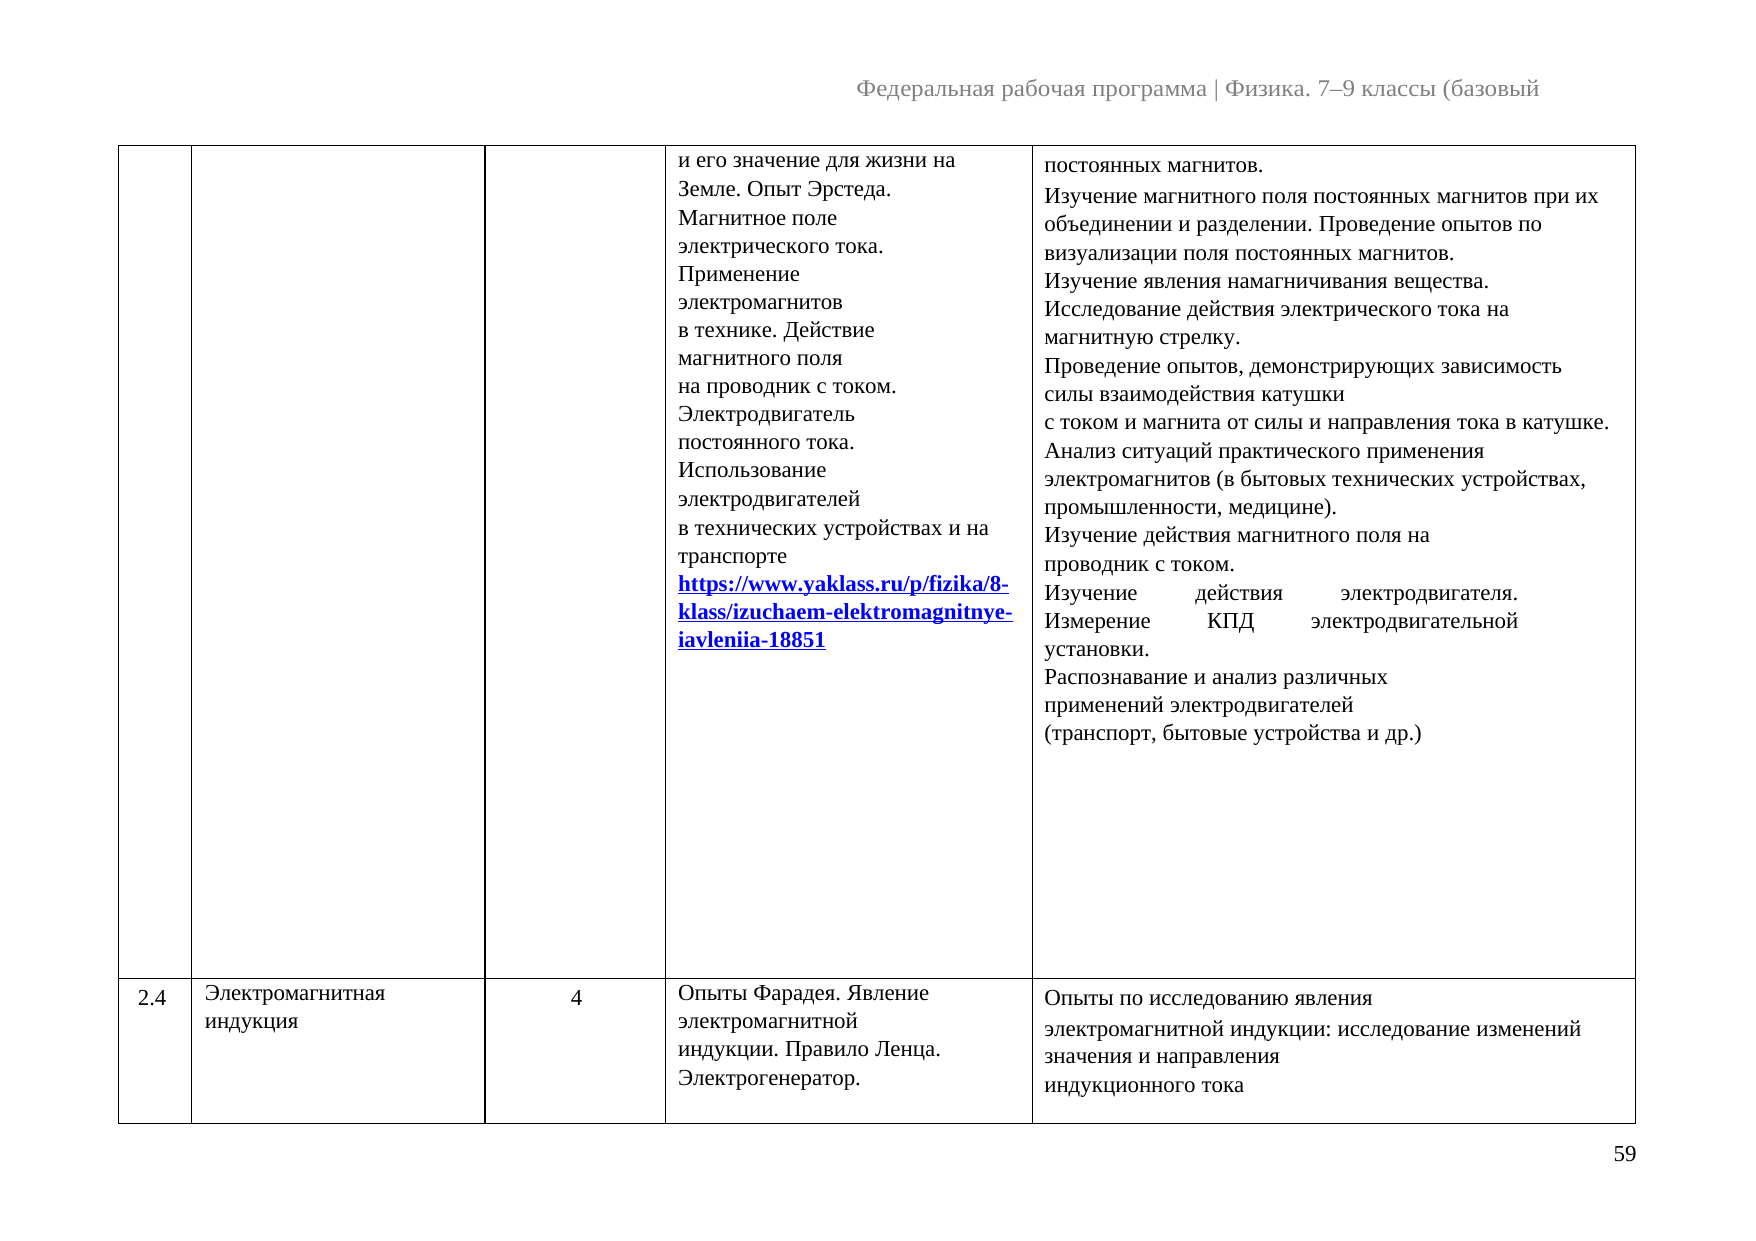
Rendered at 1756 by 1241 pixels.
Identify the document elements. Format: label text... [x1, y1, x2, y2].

table_header постоянных магнитов. Изучение магнитного поля постоянных магнитов при их объединении и разделении. Проведение опытов по визуализации поля постоянных магнитов. Изучение явления намагничивания вещества. Исследование действия электрического тока на магнитную стрелку. Проведение опытов, демонстрирующих зависимость силы взаимодействия катушки с током и магнита от силы и направления тока в катушке. Анализ ситуаций практического применения электромагнитов (в бытовых технических устройствах, промышленности, медицине). Изучение действия магнитного поля на проводник с током. Изучение действия электродвигателя. Измерение КПД электродвигательной установки. Распознавание и анализ различных применений электродвигателей (транспорт, бытовые устройства и др.) [1033, 146, 1635, 978]
table_header и его значение для жизни на Земле. Опыт Эрстеда. Магнитное поле электрического тока. Применение электромагнитов в технике. Действие магнитного поля на проводник с током. Электродвигатель постоянного тока. Использование электродвигателей в технических устройствах и на транспорте https://www.yaklass.ru/p/fizika/8-klass/izuchaem-elektromagnitnye-iavleniia-18851 [666, 146, 1032, 978]
table_header [486, 146, 665, 978]
table_header [192, 146, 484, 978]
table_cell 2.4 [119, 979, 191, 1123]
table_cell 4 [486, 979, 665, 1123]
table_cell Опыты Фарадея. Явление электромагнитной индукции. Правило Ленца. Электрогенератор. [666, 979, 1032, 1123]
table_cell Электромагнитная индукция [192, 979, 484, 1123]
table_cell Опыты по исследованию явления электромагнитной индукции: исследование изменений значения и направления индукционного тока [1033, 979, 1635, 1123]
table_header [119, 146, 191, 978]
